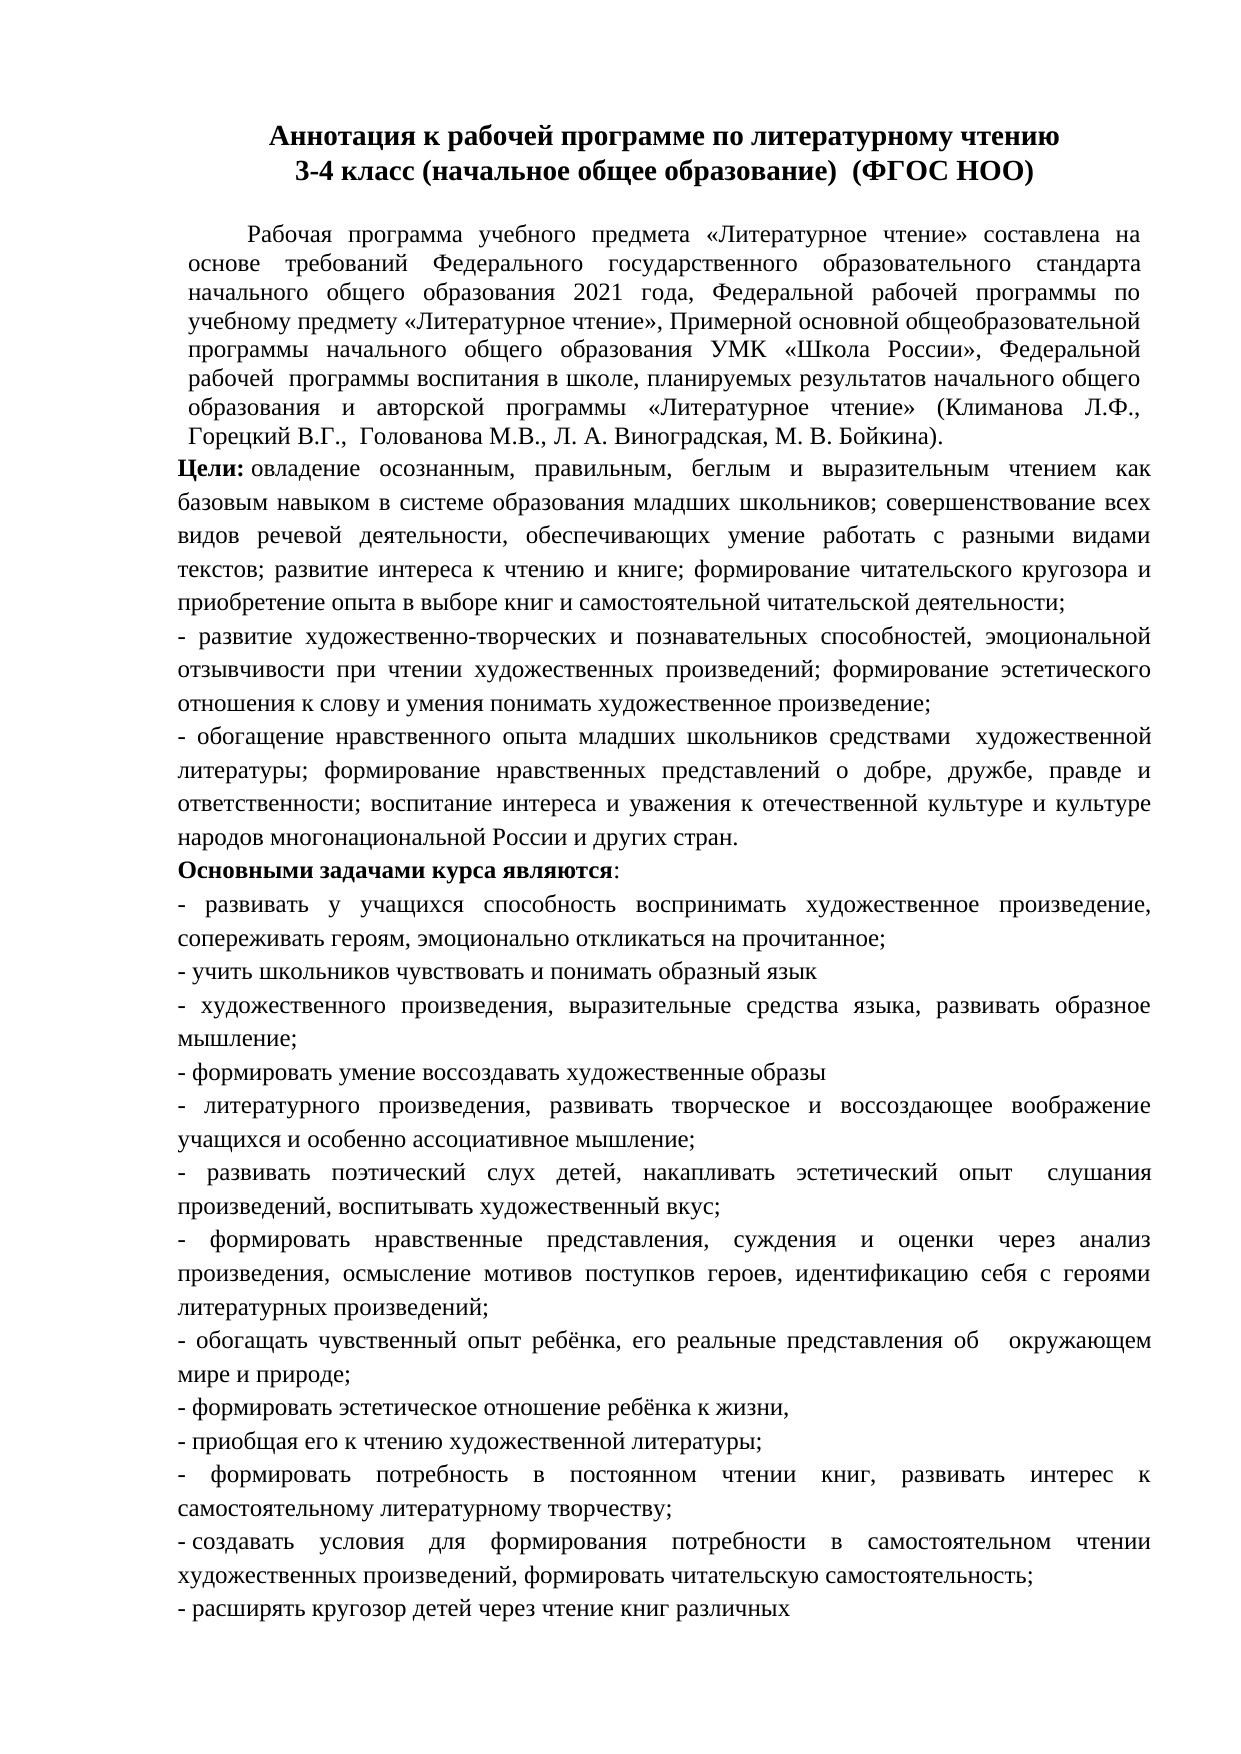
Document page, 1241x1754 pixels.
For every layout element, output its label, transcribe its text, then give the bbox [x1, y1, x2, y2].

text Рабочая программа учебного предмета «Литературное чтение» составлена на основе требований Федерального государственного образовательного стандарта начального общего образования 2021 года, Федеральной рабочей программы по учебному предмету «Литературное чтение», Примерной основной общеобразовательной программы начального общего образования УМК «Школа России», Федеральной рабочей программы воспитания в школе, планируемых результатов начального общего образования и авторской программы «Литературное чтение» (Климанова Л.Ф., Горецкий В.Г., Голованова М.В., Л. А. Виноградская, М. В. Бойкина). [188, 219, 1141, 449]
text - литературного произведения, развивать творческое и воссоздающее воображение учащихся и особенно ассоциативное мышление; [177, 1087, 1152, 1154]
text - развитие художественно-творческих и познавательных способностей, эмоциональной отзывчивости при чтении художественных произведений; формирование эстетического отношения к слову и умения понимать художественное произведение; [177, 617, 1152, 718]
text 3-4 класс (начальное общее образование) (ФГОС НОО) [177, 153, 1152, 186]
text - обогащать чувственный опыт ребёнка, его реальные представления об окружающем мире и природе; [177, 1322, 1152, 1389]
text - формировать нравственные представления, суждения и оценки через анализ произведения, осмысление мотивов поступков героев, идентификацию себя с героями литературных произведений; [177, 1221, 1152, 1322]
text - создавать условия для формирования потребности в самостоятельном чтении художественных произведений, формировать читательскую самостоятельность; [177, 1523, 1152, 1590]
text - формировать потребность в постоянном чтении книг, развивать интерес к самостоятельному литературному творчеству; [177, 1456, 1152, 1523]
text - обогащение нравственного опыта младших школьников средствами художественной литературы; формирование нравственных представлений о добре, дружбе, правде и ответственности; воспитание интереса и уважения к отечественной культуре и культуре народов многонациональной России и других стран. [177, 718, 1152, 852]
text - расширять кругозор детей через чтение книг различных [177, 1590, 1152, 1623]
text - развивать поэтический слух детей, накапливать эстетический опыт слушания произведений, воспитывать художественный вкус; [177, 1154, 1152, 1221]
text - приобщая его к чтению художественной литературы; [177, 1422, 1152, 1456]
text Аннотация к рабочей программе по литературному чтению [177, 118, 1152, 152]
text - формировать эстетическое отношение ребёнка к жизни, [177, 1389, 1152, 1422]
text - учить школьников чувствовать и понимать образный язык [177, 953, 1152, 986]
text Основными задачами курса являются: [177, 852, 1152, 886]
text - развивать у учащихся способность воспринимать художественное произведение, сопереживать героям, эмоционально откликаться на прочитанное; [177, 886, 1152, 953]
text Цели: овладение осознанным, правильным, беглым и выразительным чтением как базовым навыком в системе образования младших школьников; совершенствование всех видов речевой деятельности, обеспечивающих умение работать с разными видами текстов; развитие интереса к чтению и книге; формирование читательского кругозора и приобретение опыта в выборе книг и самостоятельной читательской деятельности; [177, 449, 1152, 617]
text - художественного произведения, выразительные средства языка, развивать образное мышление; [177, 986, 1152, 1053]
text - формировать умение воссоздавать художественные образы [177, 1053, 1152, 1087]
